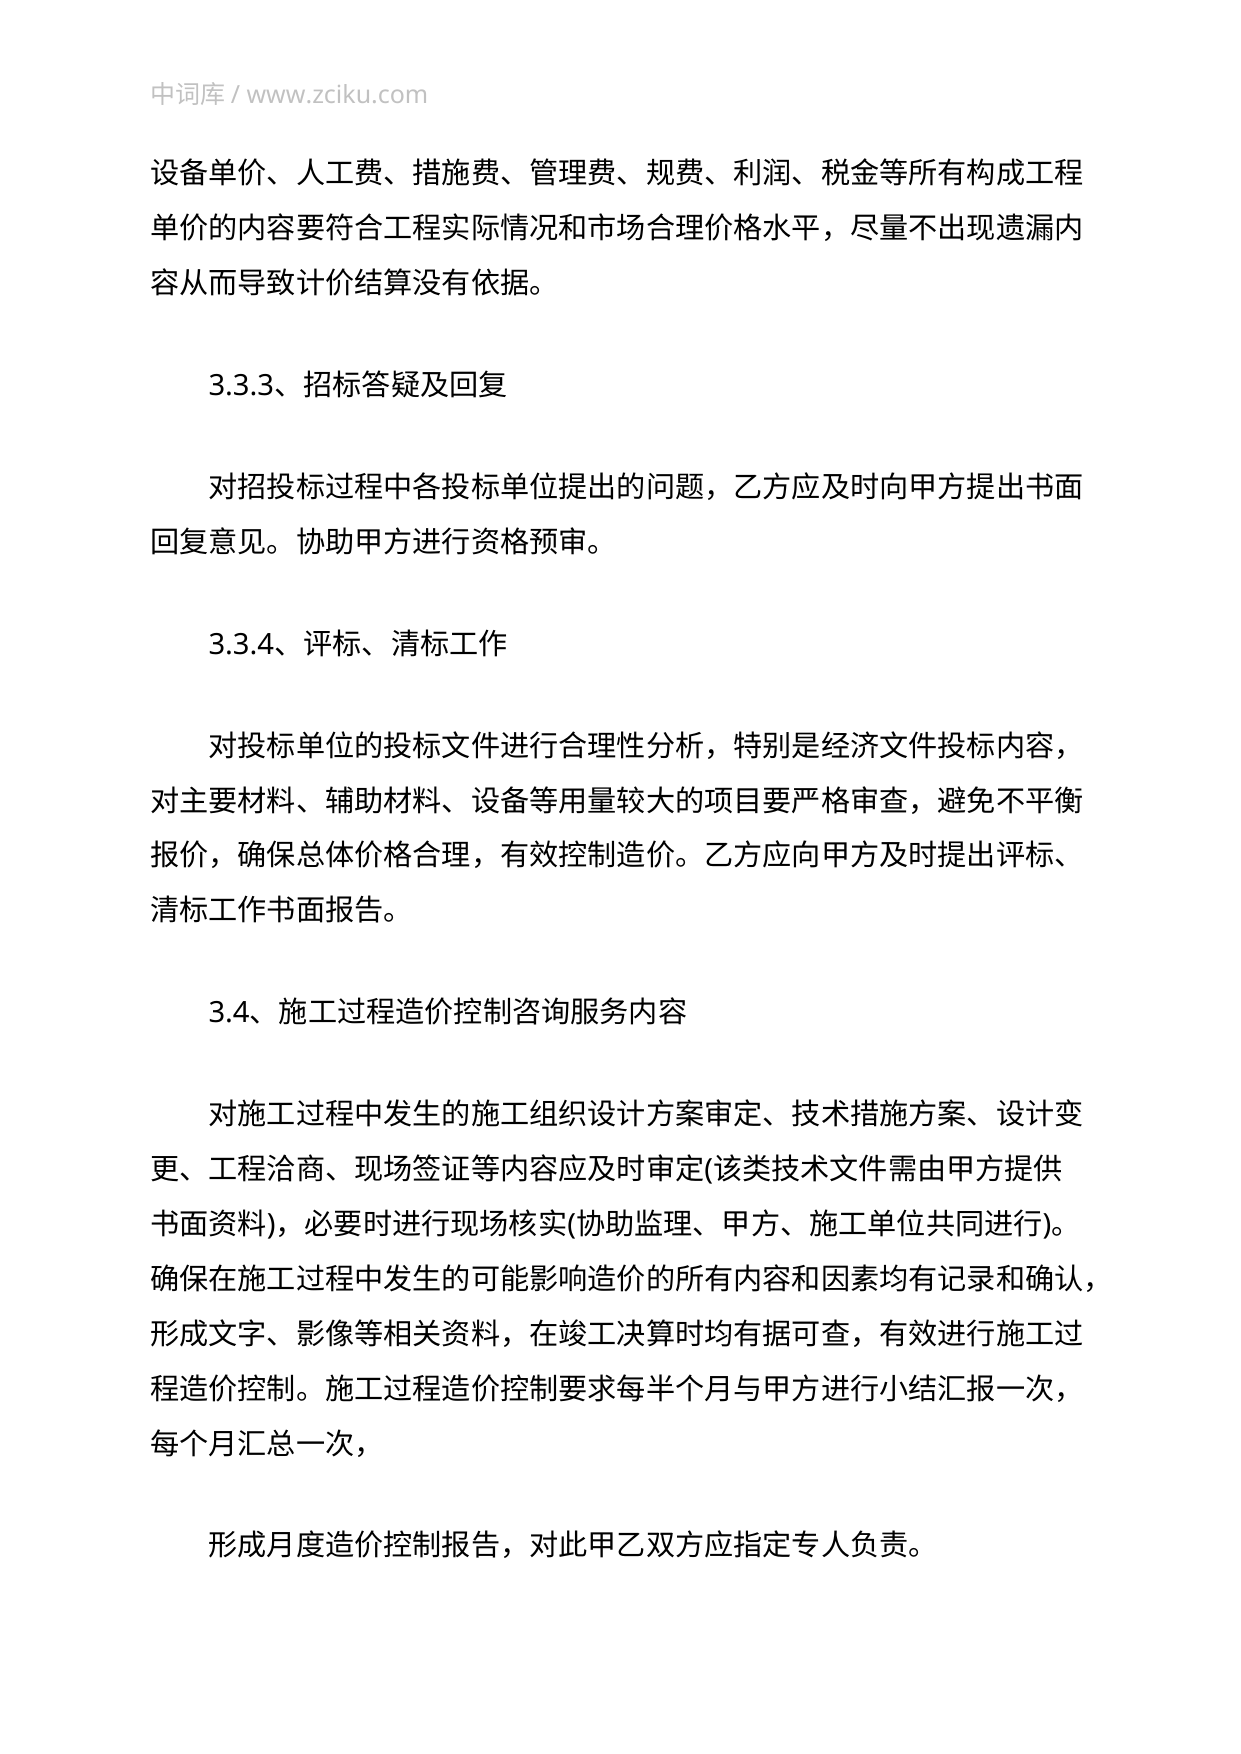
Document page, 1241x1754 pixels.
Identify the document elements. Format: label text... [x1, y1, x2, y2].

text 3.4、施工过程造价控制咨询服务内容 [150, 989, 1090, 1031]
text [150, 150, 1090, 302]
text 对招投标过程中各投标单位提出的问题，乙方应及时向甲方提出书面回复意见。协助甲方进行资格预审。 [150, 463, 1090, 561]
text 对施工过程中发生的施工组织设计方案审定、技术措施方案、设计变更、工程洽商、现场签证等内容应及时审定(该类技术文件需由甲方提供书面资料)，必要时进行现场核实(协助监理、甲方、施工单位共同进行)。确保在施工过程中发生的可能影响造价的所有内容和因素均有记录和确认，形成文字、影像等相关资料，在竣工决算时均有据可查，有效进行施工过程造价控制。施工过程造价控制要求每半个月与甲方进行小结汇报一次，每个月汇总一次， [150, 1091, 1090, 1462]
text 对投标单位的投标文件进行合理性分析，特别是经济文件投标内容，对主要材料、辅助材料、设备等用量较大的项目要严格审查，避免不平衡报价，确保总体价格合理，有效控制造价。乙方应向甲方及时提出评标、清标工作书面报告。 [150, 722, 1090, 929]
text 形成月度造价控制报告，对此甲乙双方应指定专人负责。 [150, 1522, 1090, 1564]
text 3.3.4、评标、清标工作 [150, 620, 1090, 663]
text 3.3.3、招标答疑及回复 [150, 362, 1090, 404]
